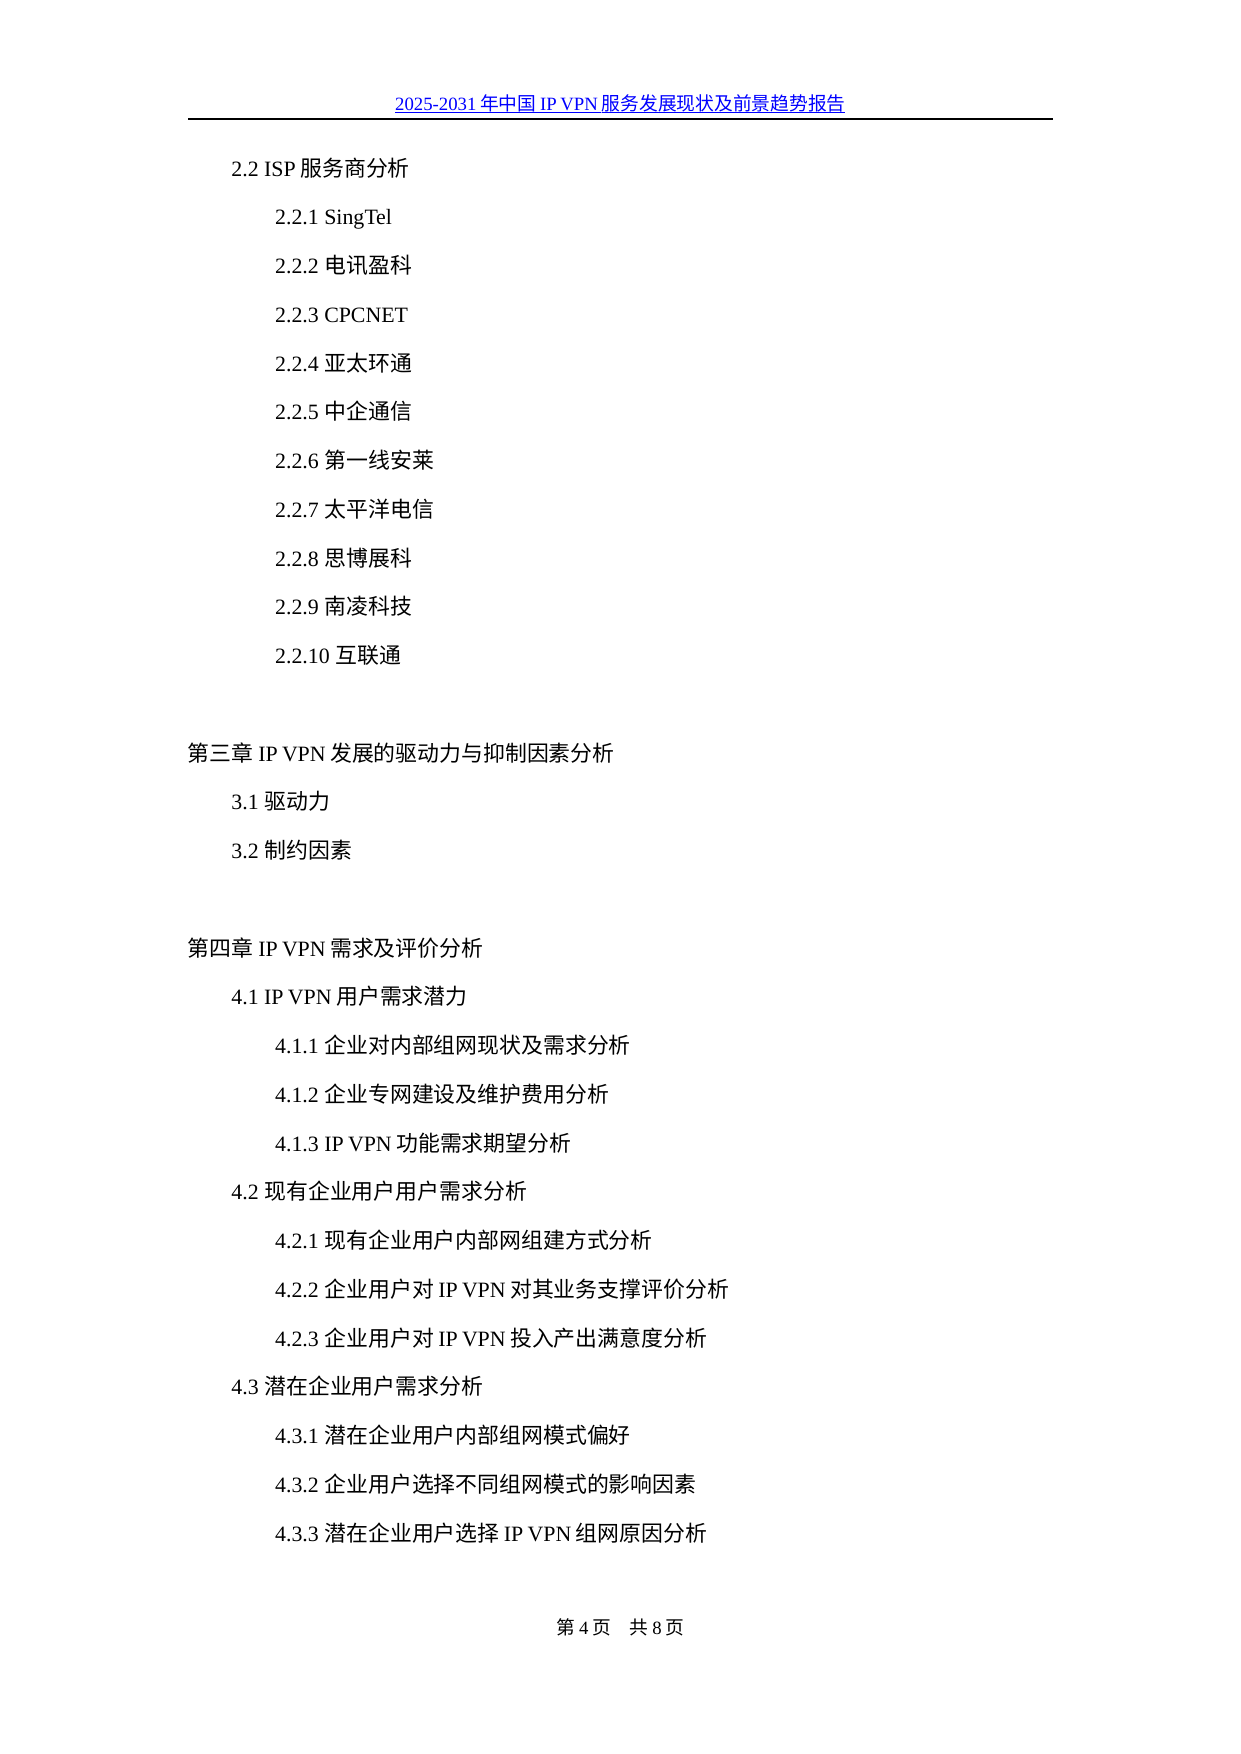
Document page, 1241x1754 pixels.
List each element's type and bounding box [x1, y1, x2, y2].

text [187, 150, 1053, 1548]
